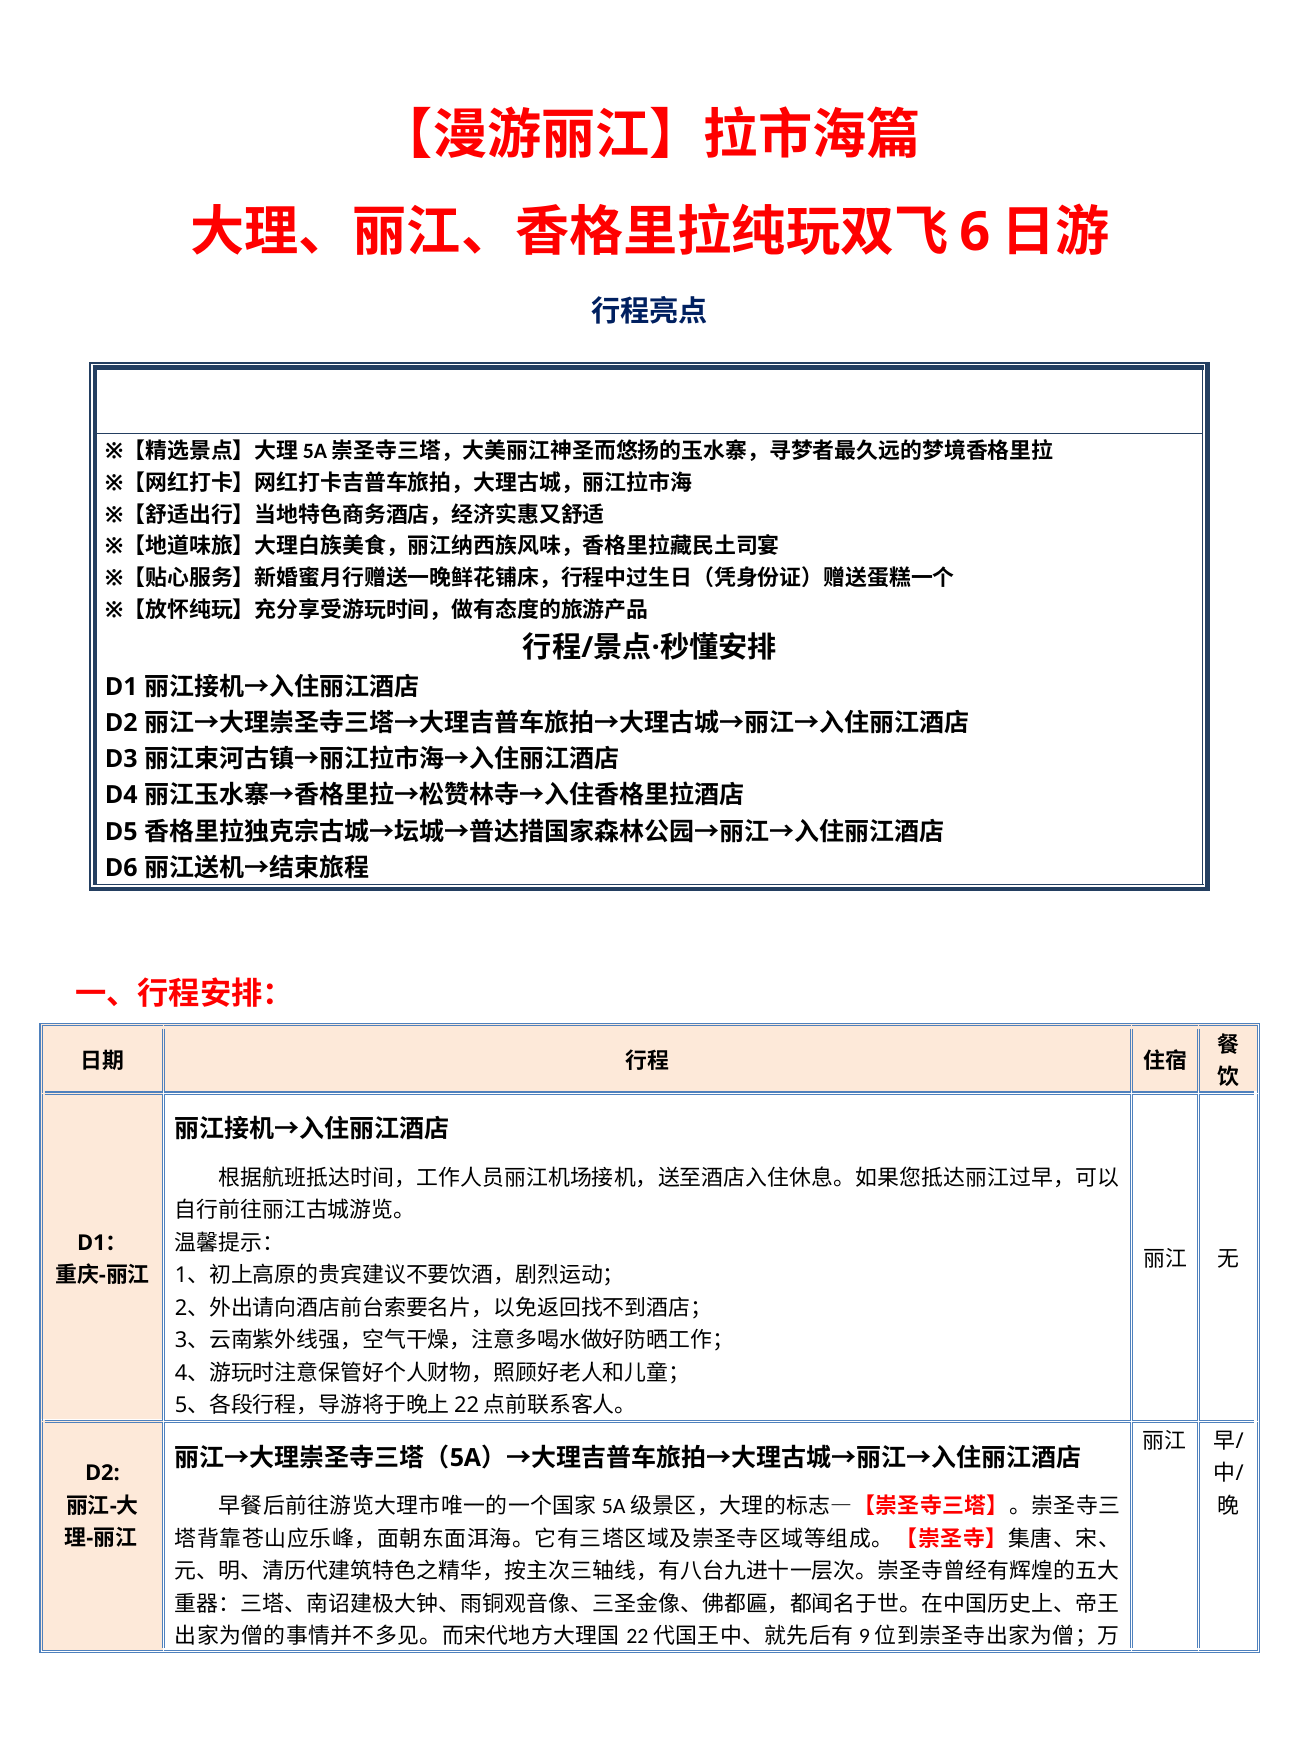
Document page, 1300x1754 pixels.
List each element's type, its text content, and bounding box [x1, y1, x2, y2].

text 【漫游丽江】拉市海篇 [75, 81, 1224, 178]
text 行程亮点 [75, 276, 1224, 341]
text 一、行程安排： [75, 958, 1224, 1023]
table_header 住宿 [1131, 1024, 1199, 1091]
table_cell 丽江接机→入住丽江酒店 根据航班抵达时间，工作人员丽江机场接机，送至酒店入住休息。如果您抵达丽江过早，可以自行前往丽江古城游览。 温馨提示： 1、初上高原的贵宾建议不要饮酒，剧烈运动； 2、外出请向酒店前台索要名片，以免返回找不到酒店； 3、云南紫外线强，空气干燥，注意多喝水做好防晒工作； 4、游玩时注意保管好个人财物，照顾好老人和儿童； 5、各段行程，导游将于晚上22点前联系客人。 [165, 1095, 1130, 1419]
table_header 日期 [43, 1026, 163, 1091]
text 大理、丽江、香格里拉纯玩双飞6日游 [75, 178, 1224, 276]
table_header 餐饮 [1199, 1026, 1257, 1091]
table_cell 丽江 [1131, 1420, 1199, 1650]
table_cell D2: 丽江-大理-丽江 [43, 1420, 163, 1650]
table_cell ※【精选景点】大理5A崇圣寺三塔，大美丽江神圣而悠扬的玉水寨，寻梦者最久远的梦境香格里拉 ※【网红打卡】网红打卡吉普车旅拍，大理古城，丽江拉市海 ※【舒适出行】当地特色商务酒店，经济实惠又舒适 ※【地道味旅】大理白族美食，丽江纳西族风味，香格里拉藏民土司宴 ※【贴心服务】新婚蜜月行赠送一晚鲜花铺床，行程中过生日（凭身份证）赠送蛋糕一个 ※【放怀纯玩】充分享受游玩时间，做有态度的旅游产品 行程/景点·秒懂安排 D1 丽江接机→入住丽江酒店 D2 丽江→大理崇圣寺三塔→大理吉普车旅拍→大理古城→丽江→入住丽江酒店 D3 丽江束河古镇→丽江拉市海→入住丽江酒店 D4 丽江玉水寨→香格里拉→松赞林寺→入住香格里拉酒店 D5 香格里拉独克宗古城→坛城→普达措国家森林公园→丽江→入住丽江酒店 D6 丽江送机→结束旅程 [97, 434, 1202, 883]
table_cell 丽江 [1133, 1095, 1197, 1419]
table_cell D1： 重庆-丽江 [43, 1091, 162, 1419]
table_cell 无 [1200, 1091, 1257, 1419]
table_header 行程 [163, 1026, 1131, 1091]
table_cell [163, 1423, 1131, 1650]
table_cell 早/中/晚 [1199, 1420, 1257, 1650]
table_header [97, 370, 1202, 432]
